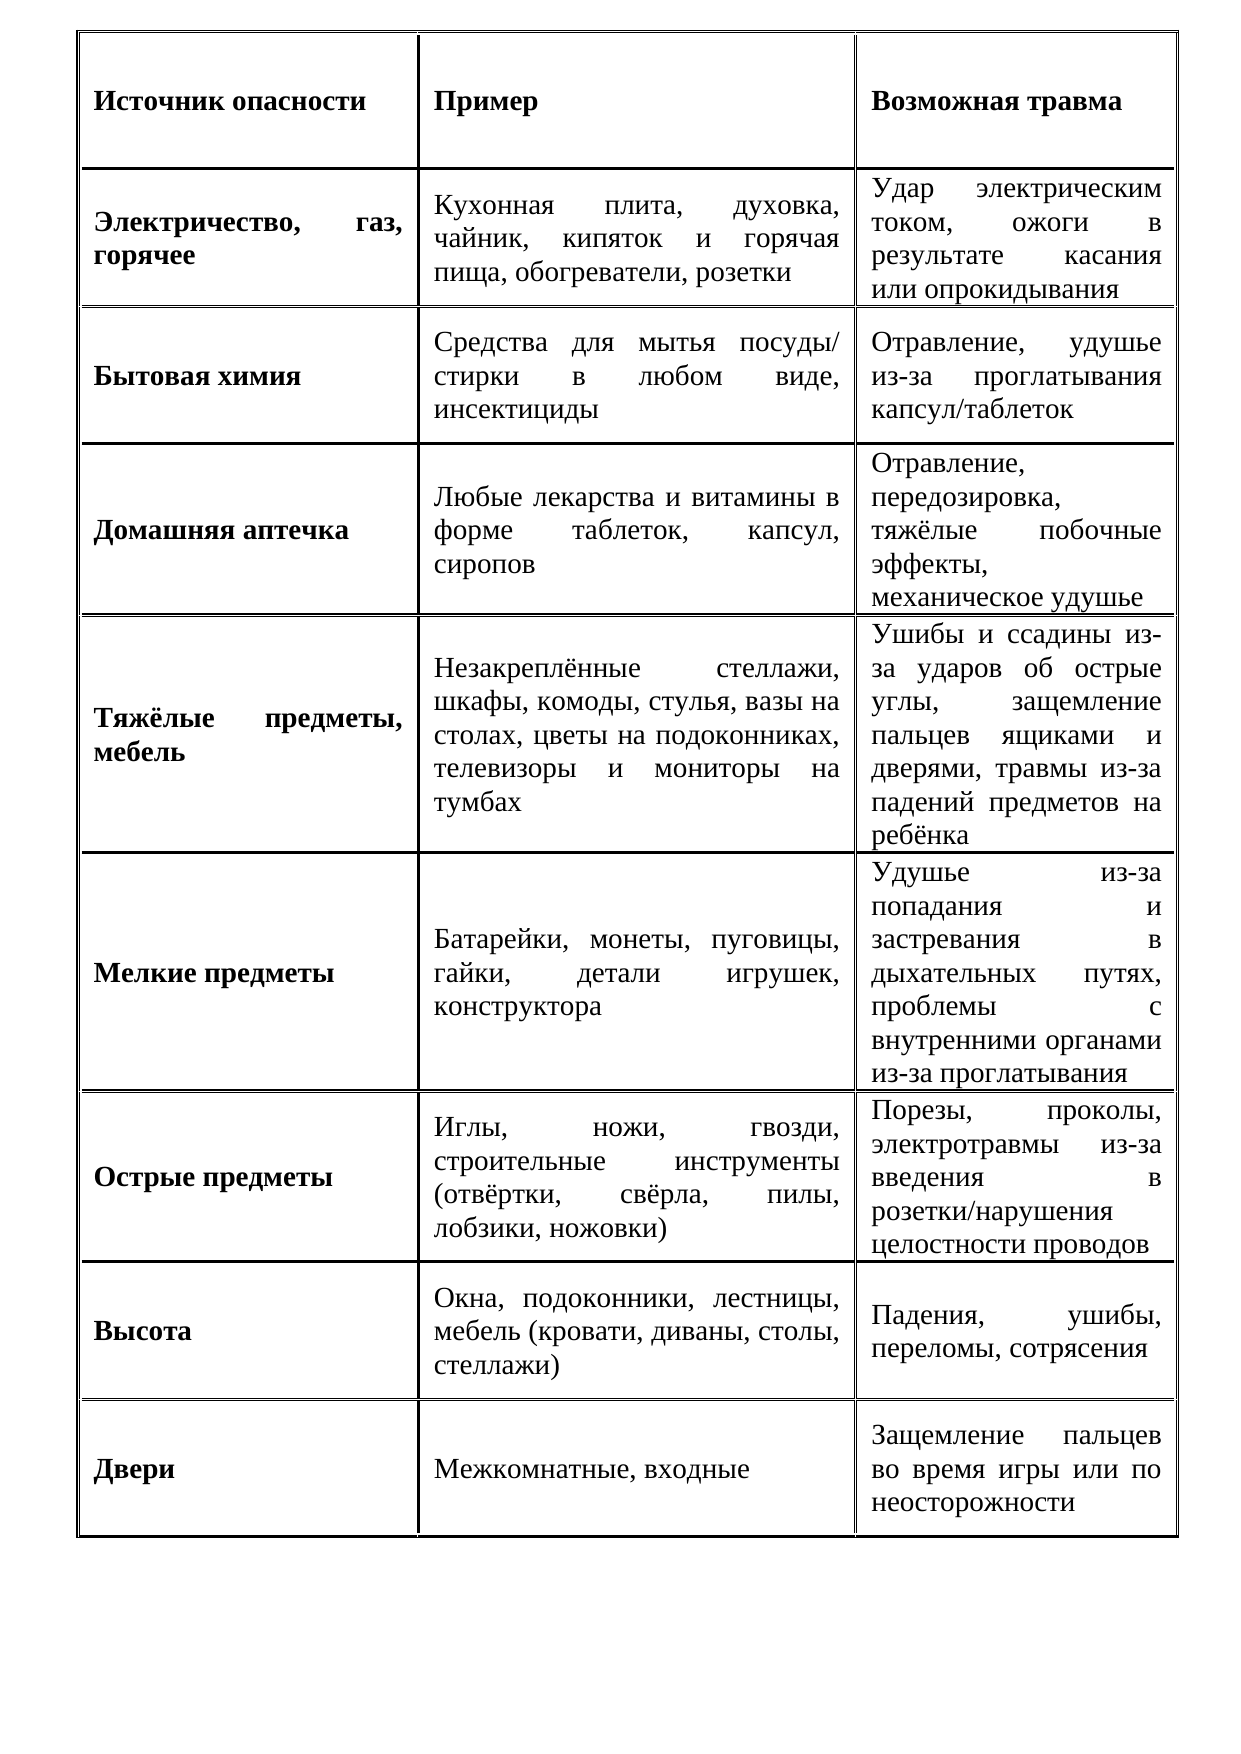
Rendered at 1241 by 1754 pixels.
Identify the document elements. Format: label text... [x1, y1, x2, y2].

table_cell Отравление, передозировка, тяжёлые побочные эффекты, механическое удушье [857, 442, 1176, 613]
table_cell Незакреплённые стеллажи, шкафы, комоды, стулья, вазы на столах, цветы на подоконниках, телевизоры и мониторы на тумбах [420, 617, 854, 851]
table_cell Иглы, ножи, гвозди, строительные инструменты (отвёртки, свёрла, пилы, лобзики, ножовки) [420, 1093, 854, 1260]
table_header Возможная травма [856, 33, 1176, 167]
table_cell Удар электрическим током, ожоги в результате касания или опрокидывания [857, 167, 1176, 304]
table_cell Острые предметы [80, 1089, 417, 1260]
table_cell Отравление, удушье из-за проглатывания капсул/таблеток [857, 305, 1176, 442]
table_cell Кухонная плита, духовка, чайник, кипяток и горячая пища, обогреватели, розетки [420, 170, 854, 304]
table_header Пример [418, 33, 856, 167]
table_cell Межкомнатные, входные [418, 1401, 856, 1535]
table_cell Мелкие предметы [80, 851, 417, 1089]
table_cell Защемление пальцев во время игры или по неосторожности [856, 1398, 1176, 1535]
table_cell Падения, ушибы, переломы, сотрясения [857, 1260, 1176, 1397]
table_cell Двери [80, 1398, 418, 1535]
table_cell Тяжёлые предметы, мебель [80, 613, 417, 851]
table_cell Высота [80, 1260, 417, 1397]
table_cell Удушье из-за попадания и застревания в дыхательных путях, проблемы с внутренними органами из-за проглатывания [857, 851, 1176, 1089]
table_cell Любые лекарства и витамины в форме таблеток, капсул, сиропов [420, 445, 854, 613]
table_cell Порезы, проколы, электротравмы из-за введения в розетки/нарушения целостности проводов [857, 1089, 1176, 1260]
table_cell Ушибы и ссадины из-за ударов об острые углы, защемление пальцев ящиками и дверями, травмы из-за падений предметов на ребёнка [857, 613, 1176, 851]
table_cell Окна, подоконники, лестницы, мебель (кровати, диваны, столы, стеллажи) [420, 1263, 854, 1397]
table_cell Бытовая химия [80, 305, 417, 442]
table_cell Электричество, газ, горячее [80, 167, 417, 304]
table_cell Домашняя аптечка [80, 442, 417, 613]
table_cell Средства для мытья посуды/ стирки в любом виде, инсектициды [420, 308, 854, 442]
table_header Источник опасности [80, 31, 418, 167]
table_cell Батарейки, монеты, пуговицы, гайки, детали игрушек, конструктора [420, 854, 854, 1089]
